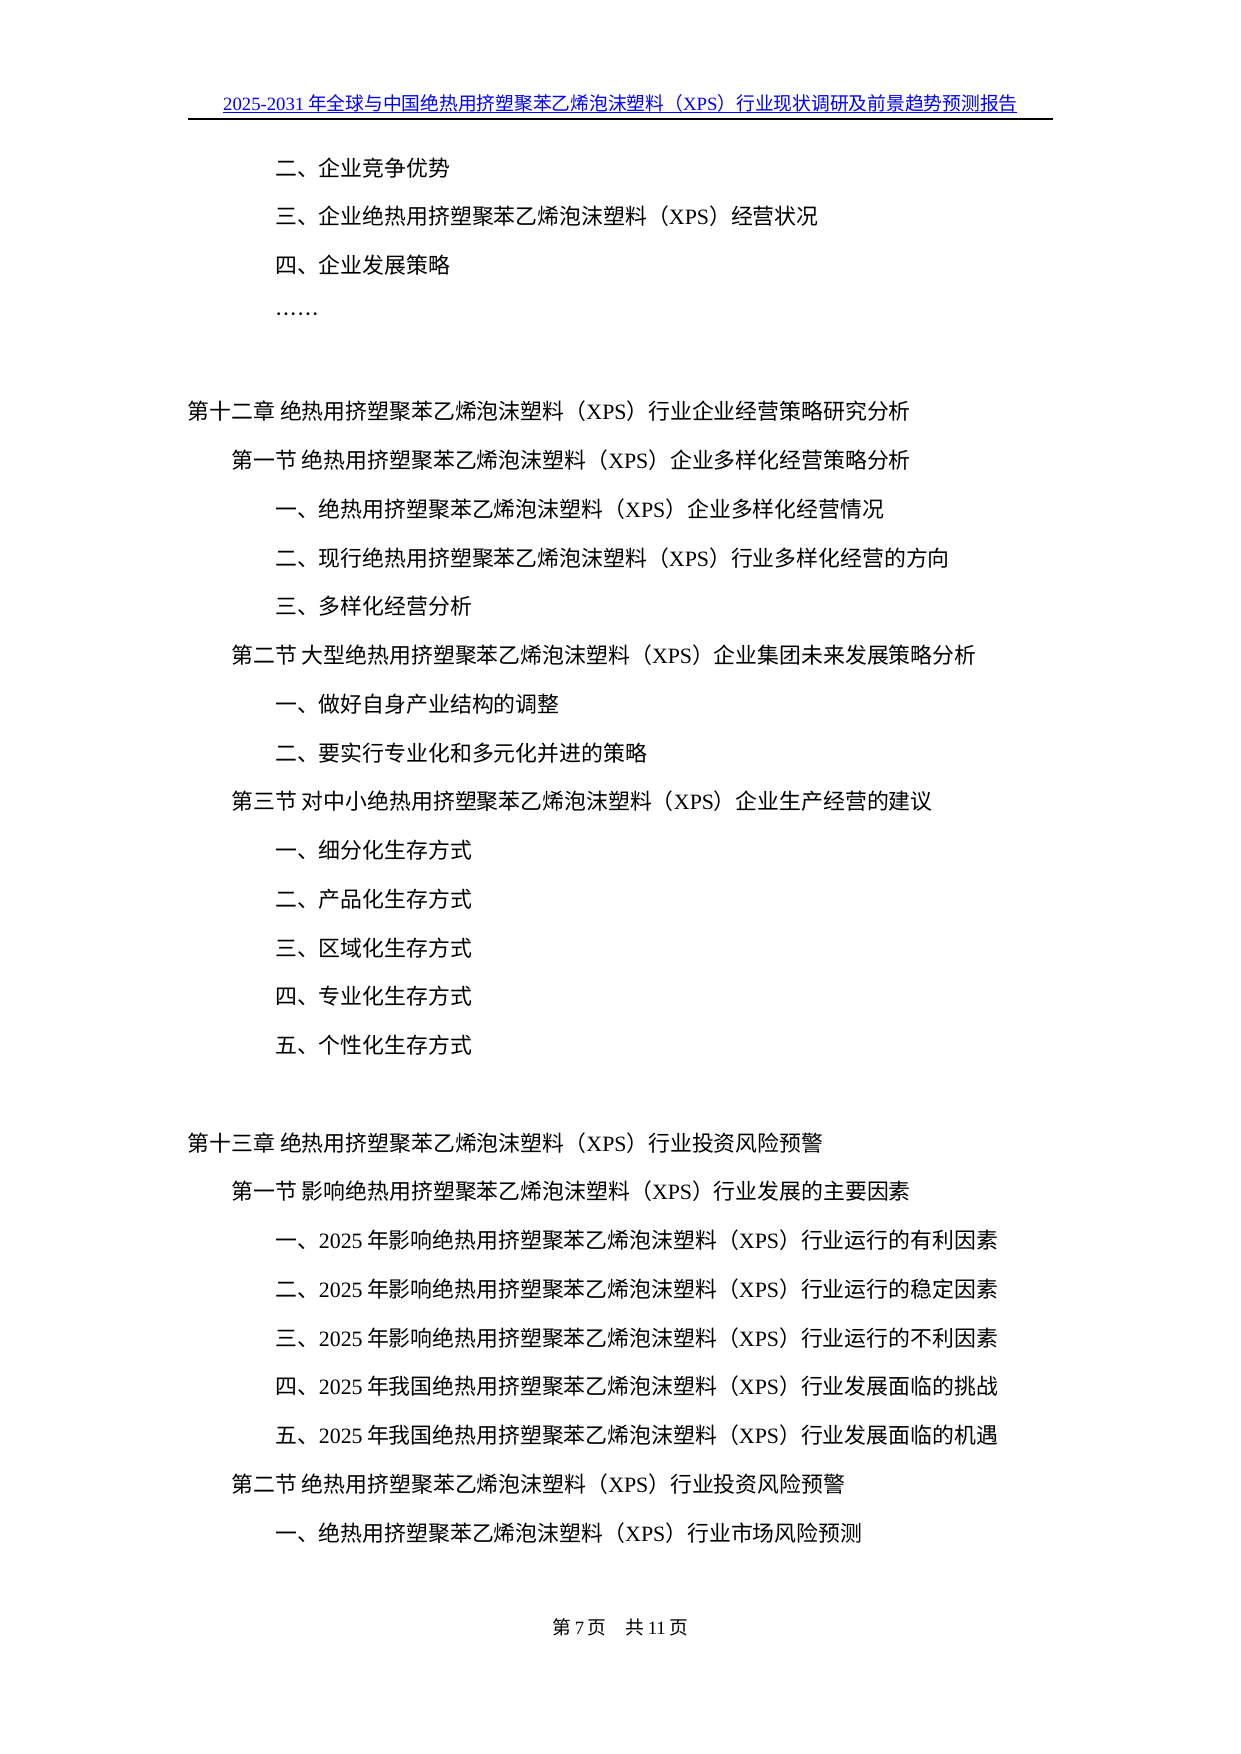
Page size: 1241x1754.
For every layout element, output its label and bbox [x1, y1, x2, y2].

text [187, 150, 1053, 1548]
